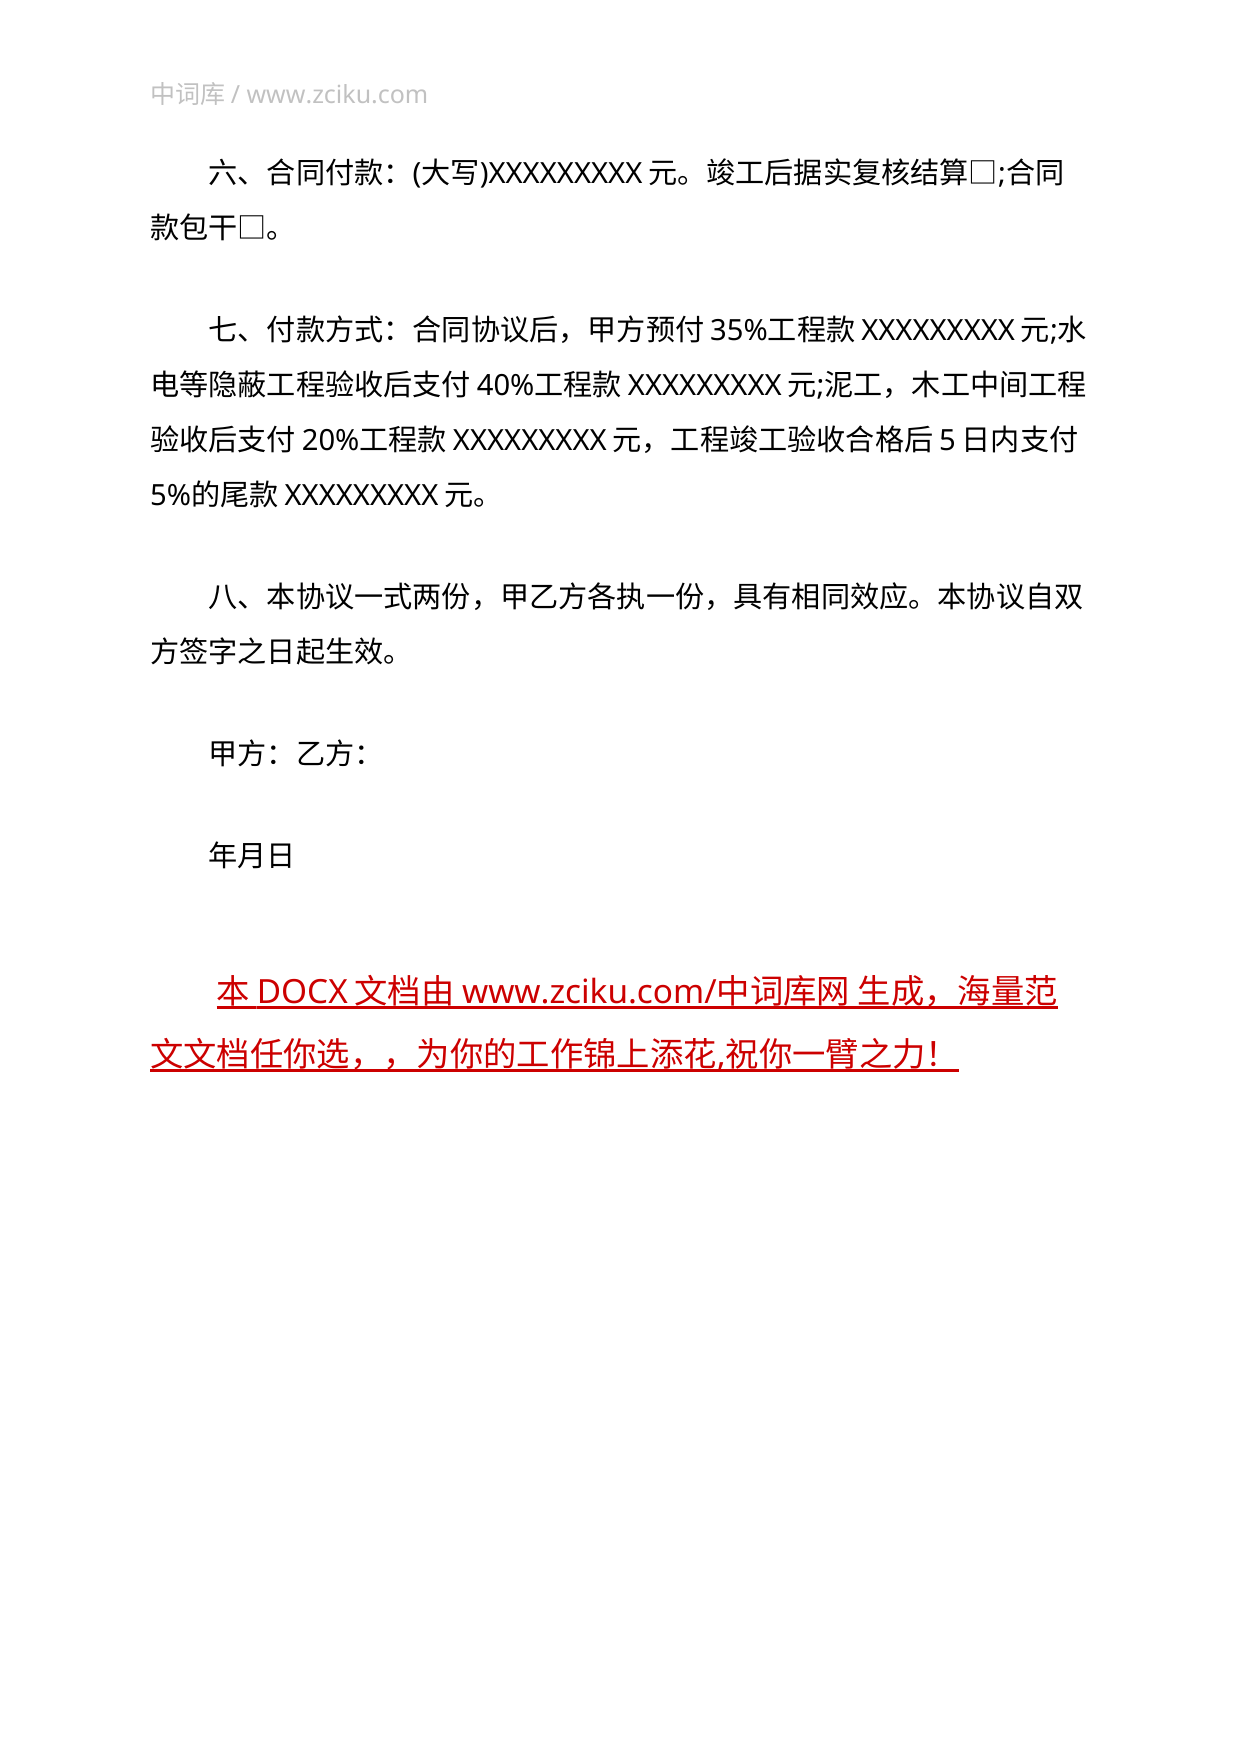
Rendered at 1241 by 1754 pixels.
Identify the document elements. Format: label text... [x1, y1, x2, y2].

text 八、本协议一式两份，甲乙方各执一份，具有相同效应。本协议自双方签字之日起生效。 [150, 574, 1090, 671]
text 六、合同付款：(大写)XXXXXXXXX元。竣工后据实复核结算□;合同款包干□。 [150, 150, 1090, 247]
text 七、付款方式：合同协议后，甲方预付35%工程款XXXXXXXXX元;水电等隐蔽工程验收后支付40%工程款XXXXXXXXX元;泥工，木工中间工程验收后支付20%工程款XXXXXXXXX元，工程竣工验收合格后5日内支付5%的尾款XXXXXXXXX元。 [150, 307, 1090, 514]
text 年月日 [150, 832, 1090, 874]
text 本DOCX文档由 www.zciku.com/中词库网 生成，海量范文文档任你选，，为你的工作锦上添花,祝你一臂之力！ [150, 965, 1090, 1076]
text 甲方：乙方： [150, 730, 1090, 773]
